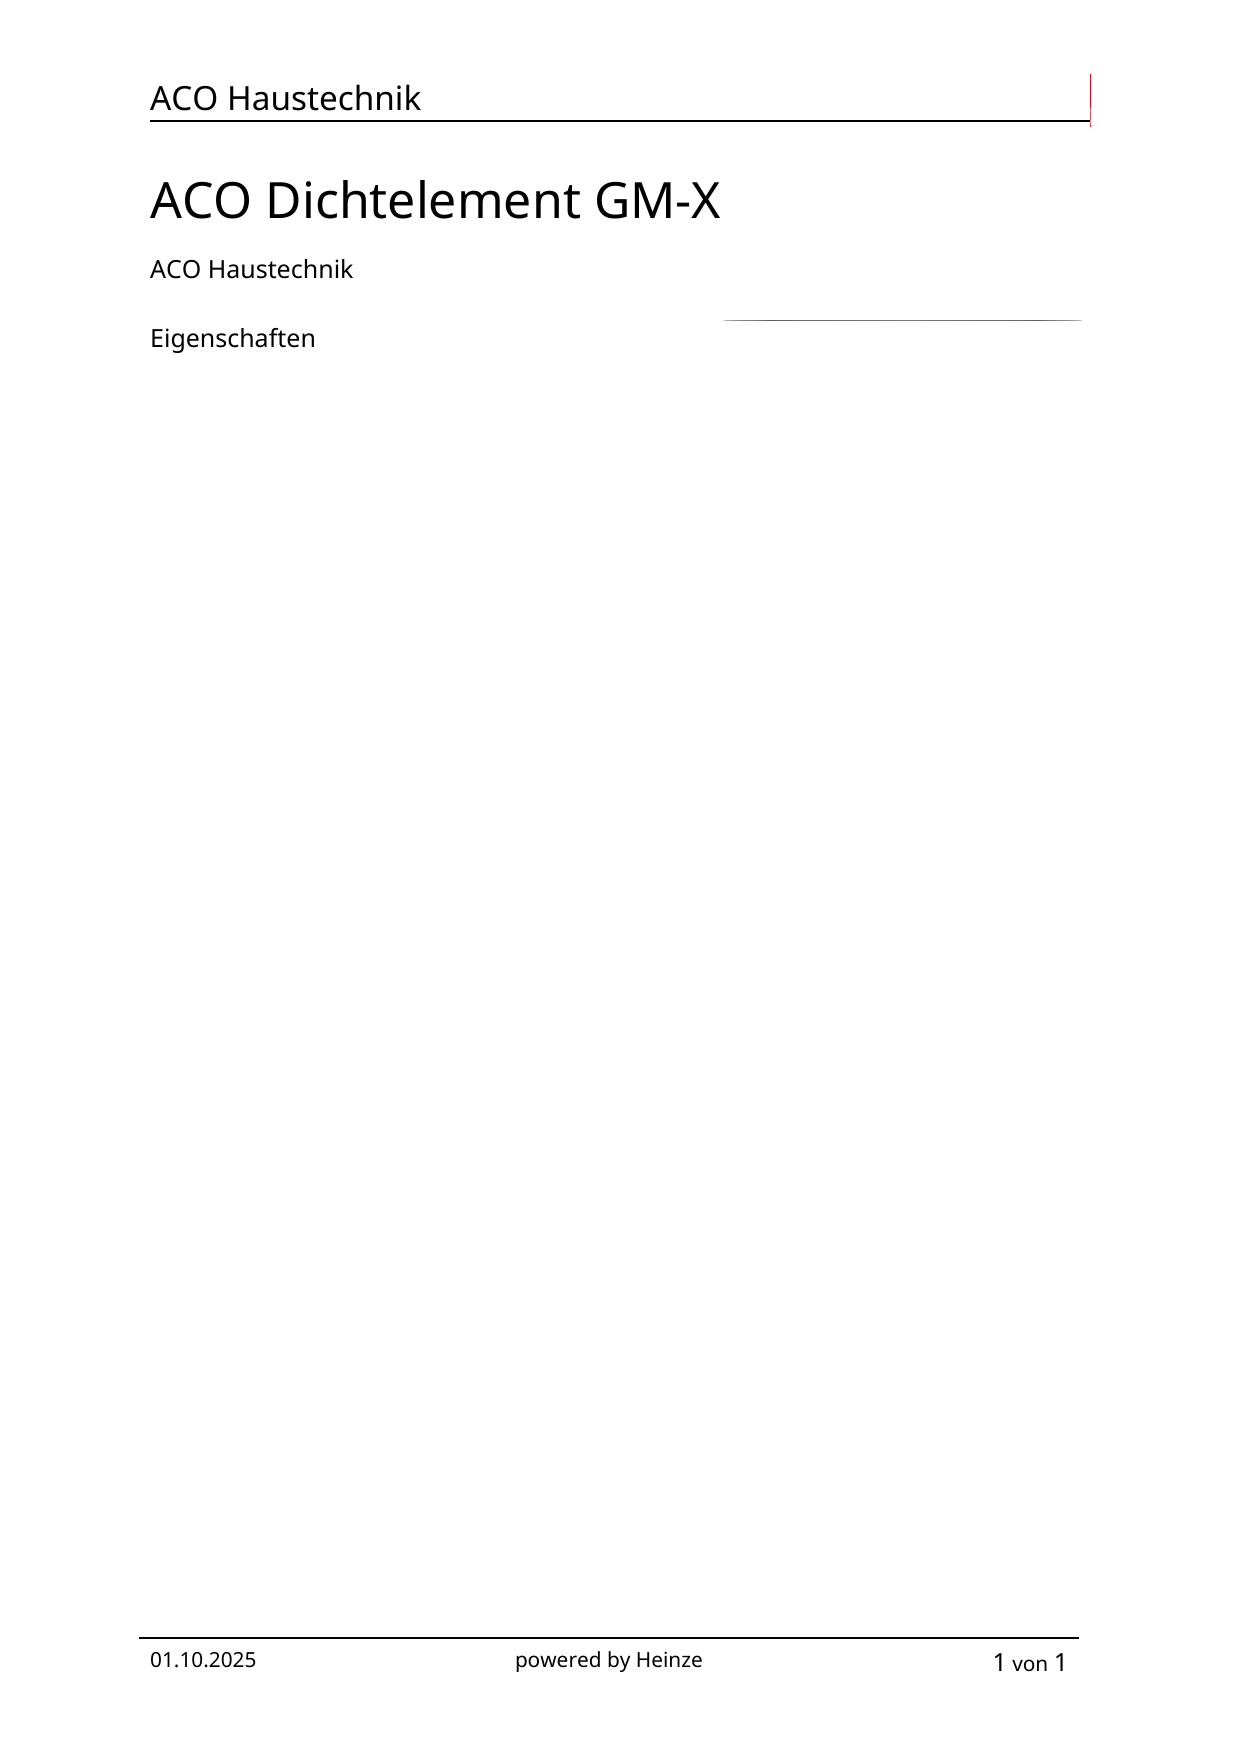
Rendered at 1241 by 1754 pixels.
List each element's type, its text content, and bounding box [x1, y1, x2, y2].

text ACO Dichtelement GM-X [150, 165, 1090, 233]
text ACO Haustechnik [150, 252, 1090, 286]
text Eigenschaften [150, 320, 1090, 354]
